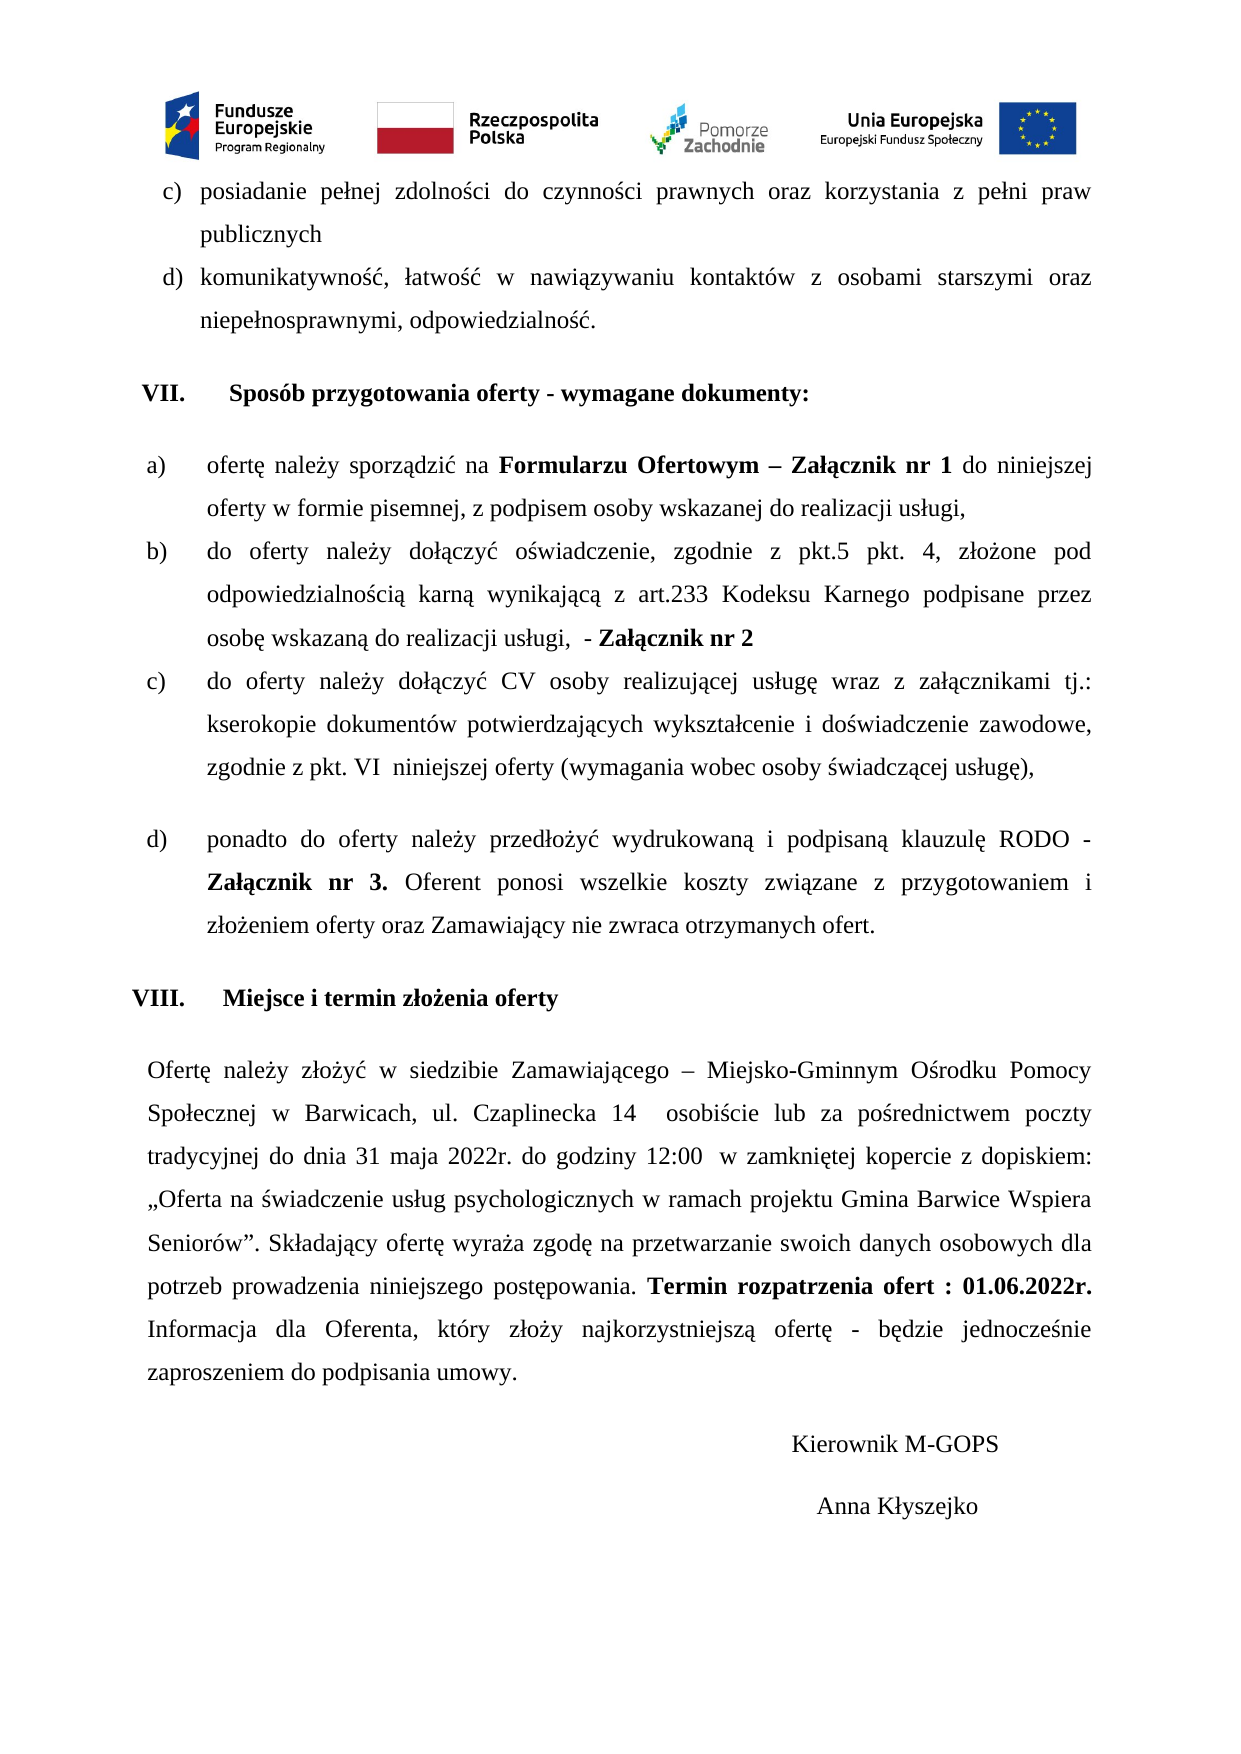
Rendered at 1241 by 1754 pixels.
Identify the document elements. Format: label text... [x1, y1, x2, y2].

list posiadanie pełnej zdolności do czynności prawnych oraz korzystania z pełni praw publicznych [162, 177, 1093, 248]
list komunikatywność, łatwość w nawiązywaniu kontaktów z osobami starszymi oraz niepełnosprawnymi, odpowiedzialność. [162, 262, 1093, 334]
list Sposób przygotowania oferty - wymagane dokumenty: [185, 378, 1093, 407]
list ponadto do oferty należy przedłożyć wydrukowaną i podpisaną klauzulę RODO -Załącznik nr 3. Oferent ponosi wszelkie koszty związane z przygotowaniem i złożeniem oferty oraz Zamawiający nie zwraca otrzymanych ofert. [146, 824, 1093, 939]
list do oferty należy dołączyć oświadczenie, zgodnie z pkt.5 pkt. 4, złożone pod odpowiedzialnością karną wynikającą z art.233 Kodeksu Karnego podpisane przez osobę wskazaną do realizacji usługi, - Załącznik nr 2 [146, 536, 1093, 651]
list Miejsce i termin złożenia oferty [185, 983, 1093, 1012]
list ofertę należy sporządzić na Formularzu Ofertowym – Załącznik nr 1 do niniejszej oferty w formie pisemnej, z podpisem osoby wskazanej do realizacji usługi, [146, 450, 1093, 522]
text Ofertę należy złożyć w siedzibie Zamawiającego – Miejsko-Gminnym Ośrodku Pomocy Społecznej w Barwicach, ul. Czaplinecka 14 osobiście lub za pośrednictwem poczty tradycyjnej do dnia 31 maja 2022r. do godziny 12:00 w zamkniętej kopercie z dopiskiem: „Oferta na świadczenie usług psychologicznych w ramach projektu Gmina Barwice Wspiera Seniorów”. Składający ofertę wyraża zgodę na przetwarzanie swoich danych osobowych dla potrzeb prowadzenia niniejszego postępowania. Termin rozpatrzenia ofert : 01.06.2022r. Informacja dla Oferenta, który złoży najkorzystniejszą ofertę - będzie jednocześnie zaproszeniem do podpisania umowy. [147, 1055, 1093, 1386]
list do oferty należy dołączyć CV osoby realizującej usługę wraz z załącznikami tj.: kserokopie dokumentów potwierdzających wykształcenie i doświadczenie zawodowe, zgodnie z pkt. VI niniejszej oferty (wymagania wobec osoby świadczącej usługę), [146, 666, 1093, 781]
picture [147, 73, 1093, 177]
text Anna Kłyszejko [148, 1491, 1093, 1520]
text Kierownik M-GOPS [148, 1429, 1093, 1458]
